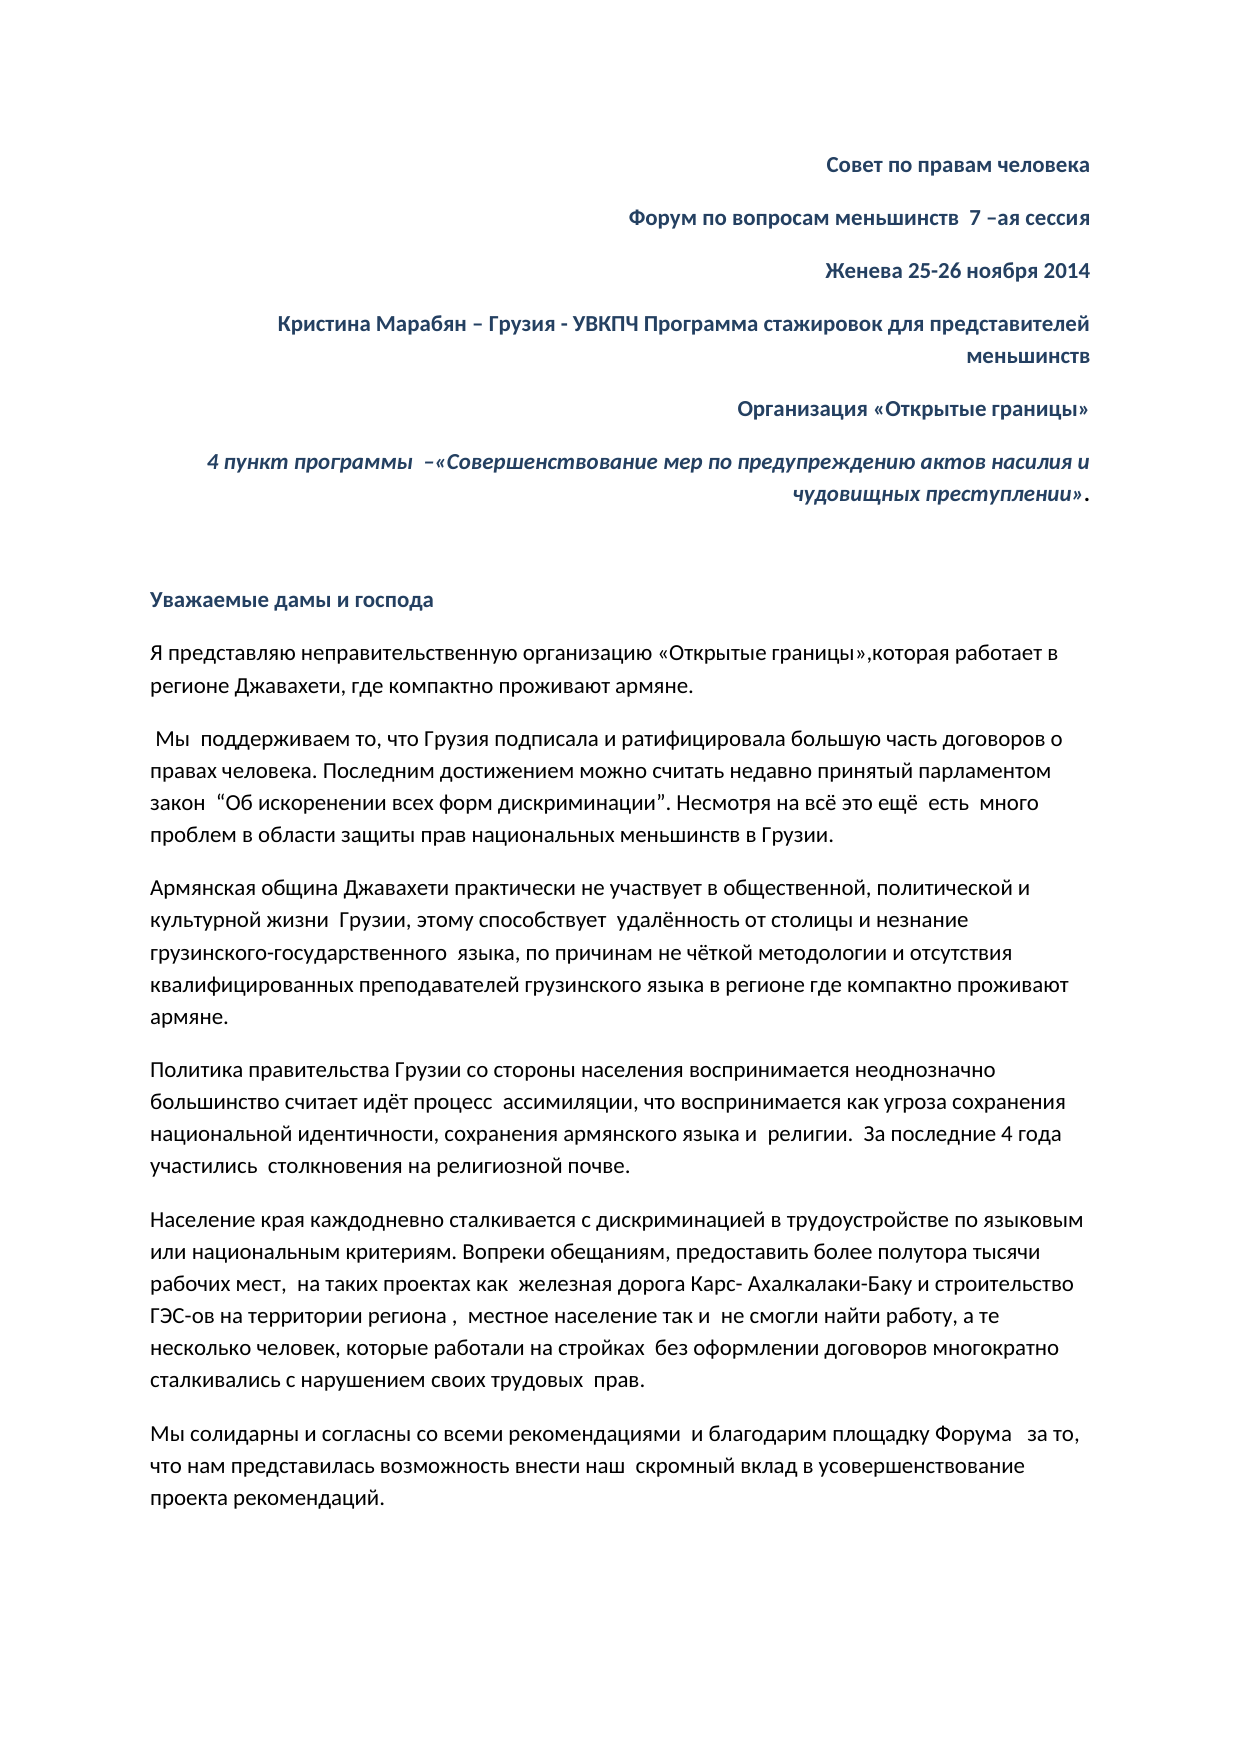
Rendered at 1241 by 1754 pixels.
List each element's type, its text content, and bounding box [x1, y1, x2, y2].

text Организация «Открытые границы» [150, 394, 1090, 422]
text Совет по правам человека [150, 150, 1090, 178]
text 4 пункт программы –«Совершенствование мер по предупреждению актов насилия и чудовищных преступлении». [150, 447, 1090, 507]
text Форум по вопросам меньшинств 7 –ая сессия [150, 203, 1090, 231]
text Население края каждодневно сталкивается с дискриминацией в трудоустройстве по языковым или национальным критериям. Вопреки обещаниям, предоставить более полутора тысячи рабочих мест, на таких проектах как железная дорога Карс- Ахалкалаки-Баку и строительство ГЭС-ов на территории региона , местное население так и не смогли найти работу, а те несколько человек, которые работали на стройках без оформлении договоров многократно сталкивались с нарушением своих трудовых прав. [150, 1205, 1090, 1394]
text Мы солидарны и согласны со всеми рекомендациями и благодарим площадку Форума за то, что нам представилась возможность внести наш скромный вклад в усовершенствование проекта рекомендаций. [150, 1419, 1090, 1511]
text Женева 25-26 ноября 2014 [150, 256, 1090, 284]
text Армянская община Джавахети практически не участвует в общественной, политической и культурной жизни Грузии, этому способствует удалённость от столицы и незнание грузинского-государственного языка, по причинам не чёткой методологии и отсутствия квалифицированных преподавателей грузинского языка в регионе где компактно проживают армяне. [150, 873, 1090, 1030]
text Кристина Марабян – Грузия - УВКПЧ Программа стажировок для представителей меньшинств [150, 309, 1090, 369]
text Уважаемые дамы и господа [150, 586, 1090, 613]
text Мы поддерживаем то, что Грузия подписала и ратифицировала большую часть договоров о правах человека. Последним достижением можно считать недавно принятый парламентом закон “Об искоренении всех форм дискриминации”. Несмотря на всё это ещё есть много проблем в области защиты прав национальных меньшинств в Грузии. [150, 724, 1090, 848]
text Я представляю неправительственную организацию «Открытые границы»,которая работает в регионе Джавахети, где компактно проживают армяне. [150, 638, 1090, 699]
text Политика правительства Грузии со стороны населения воспринимается неоднозначно большинство считает идёт процесс ассимиляции, что воспринимается как угроза сохранения национальной идентичности, сохранения армянского языка и религии. За последние 4 года участились столкновения на религиозной почве. [150, 1055, 1090, 1180]
